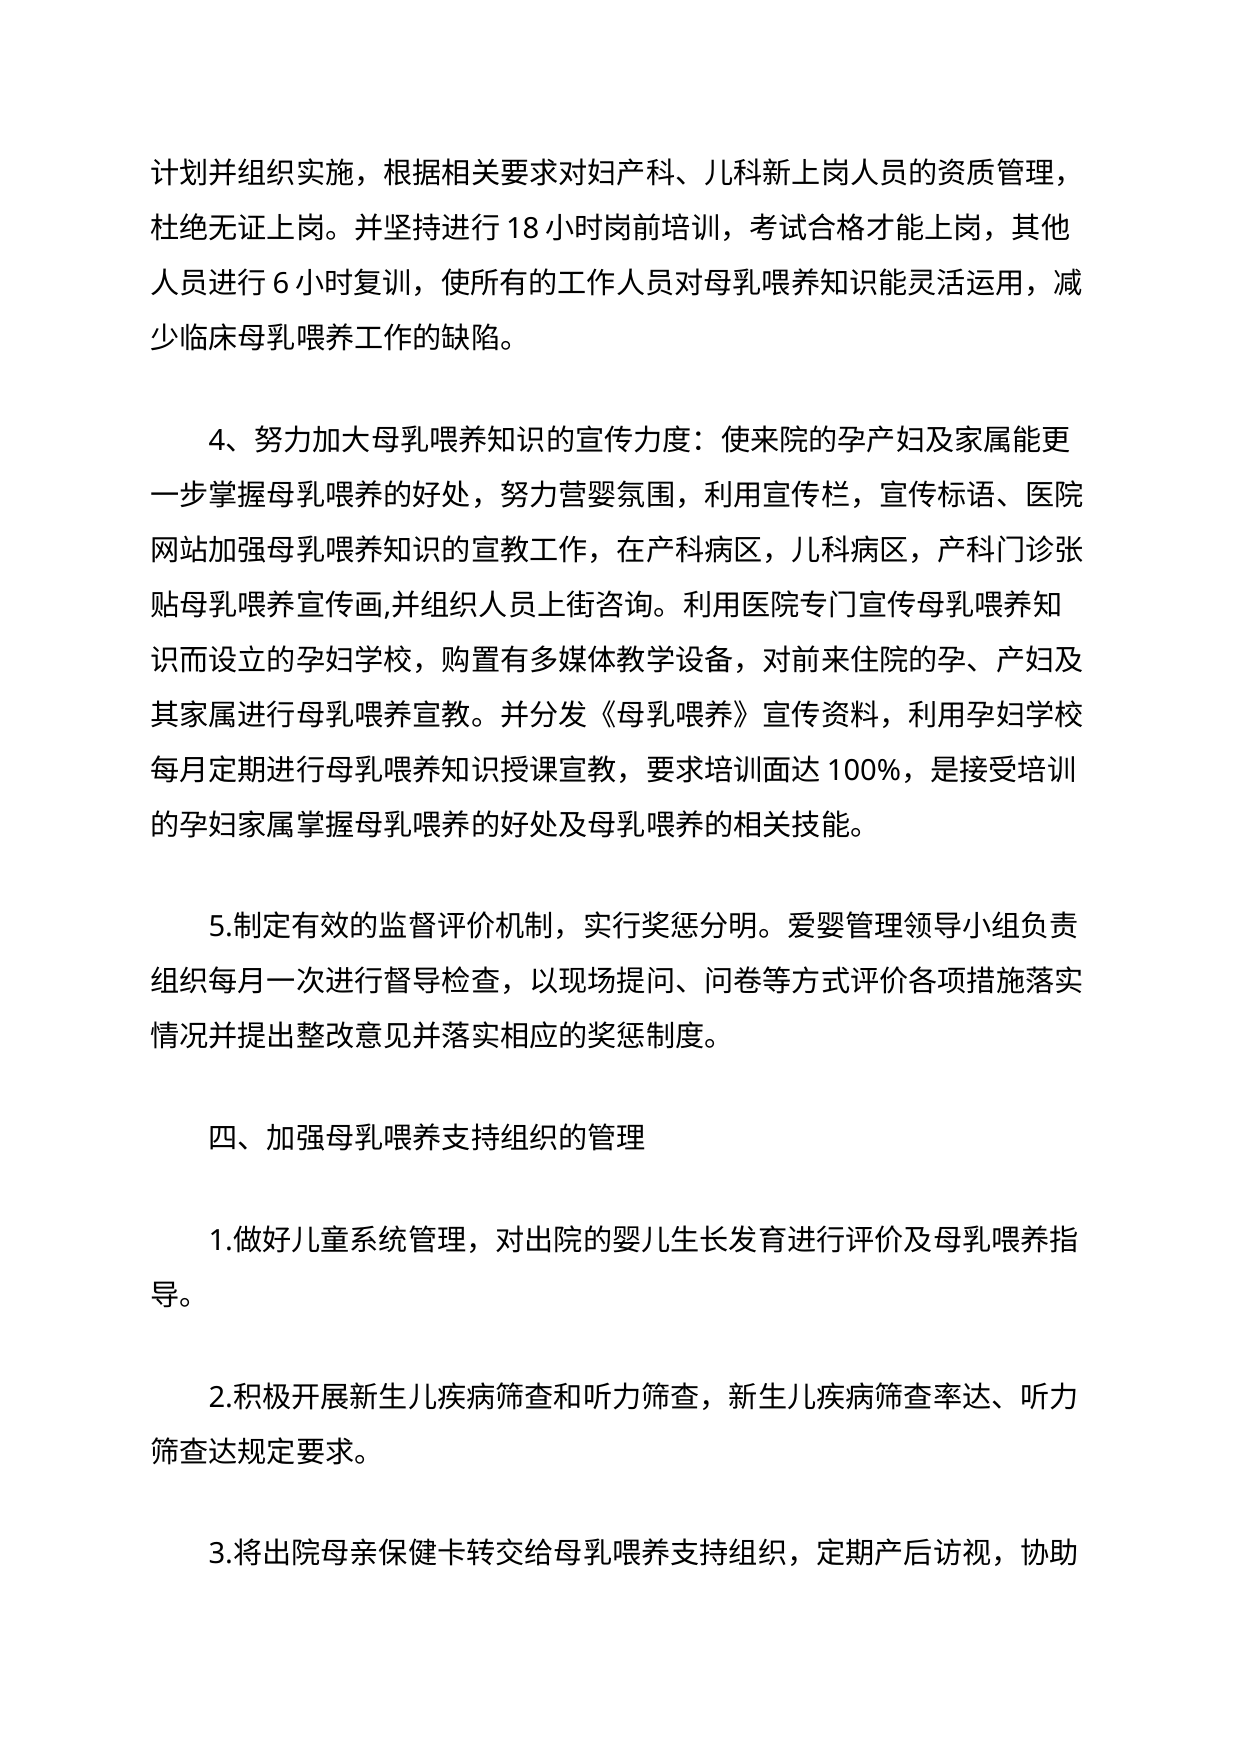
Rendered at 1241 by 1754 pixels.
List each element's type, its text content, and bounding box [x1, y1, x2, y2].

text 四、加强母乳喂养支持组织的管理 [150, 1115, 1090, 1157]
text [150, 150, 1090, 357]
text 4、努力加大母乳喂养知识的宣传力度：使来院的孕产妇及家属能更一步掌握母乳喂养的好处，努力营婴氛围，利用宣传栏，宣传标语、医院网站加强母乳喂养知识的宣教工作，在产科病区，儿科病区，产科门诊张贴母乳喂养宣传画,并组织人员上街咨询。利用医院专门宣传母乳喂养知识而设立的孕妇学校，购置有多媒体教学设备，对前来住院的孕、产妇及其家属进行母乳喂养宣教。并分发《母乳喂养》宣传资料，利用孕妇学校每月定期进行母乳喂养知识授课宣教，要求培训面达100%，是接受培训的孕妇家属掌握母乳喂养的好处及母乳喂养的相关技能。 [150, 417, 1090, 843]
text 5.制定有效的监督评价机制，实行奖惩分明。爱婴管理领导小组负责组织每月一次进行督导检查，以现场提问、问卷等方式评价各项措施落实情况并提出整改意见并落实相应的奖惩制度。 [150, 903, 1090, 1055]
text 1.做好儿童系统管理，对出院的婴儿生长发育进行评价及母乳喂养指导。 [150, 1216, 1090, 1314]
text 2.积极开展新生儿疾病筛查和听力筛查，新生儿疾病筛查率达、听力筛查达规定要求。 [150, 1373, 1090, 1471]
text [150, 1530, 1090, 1572]
